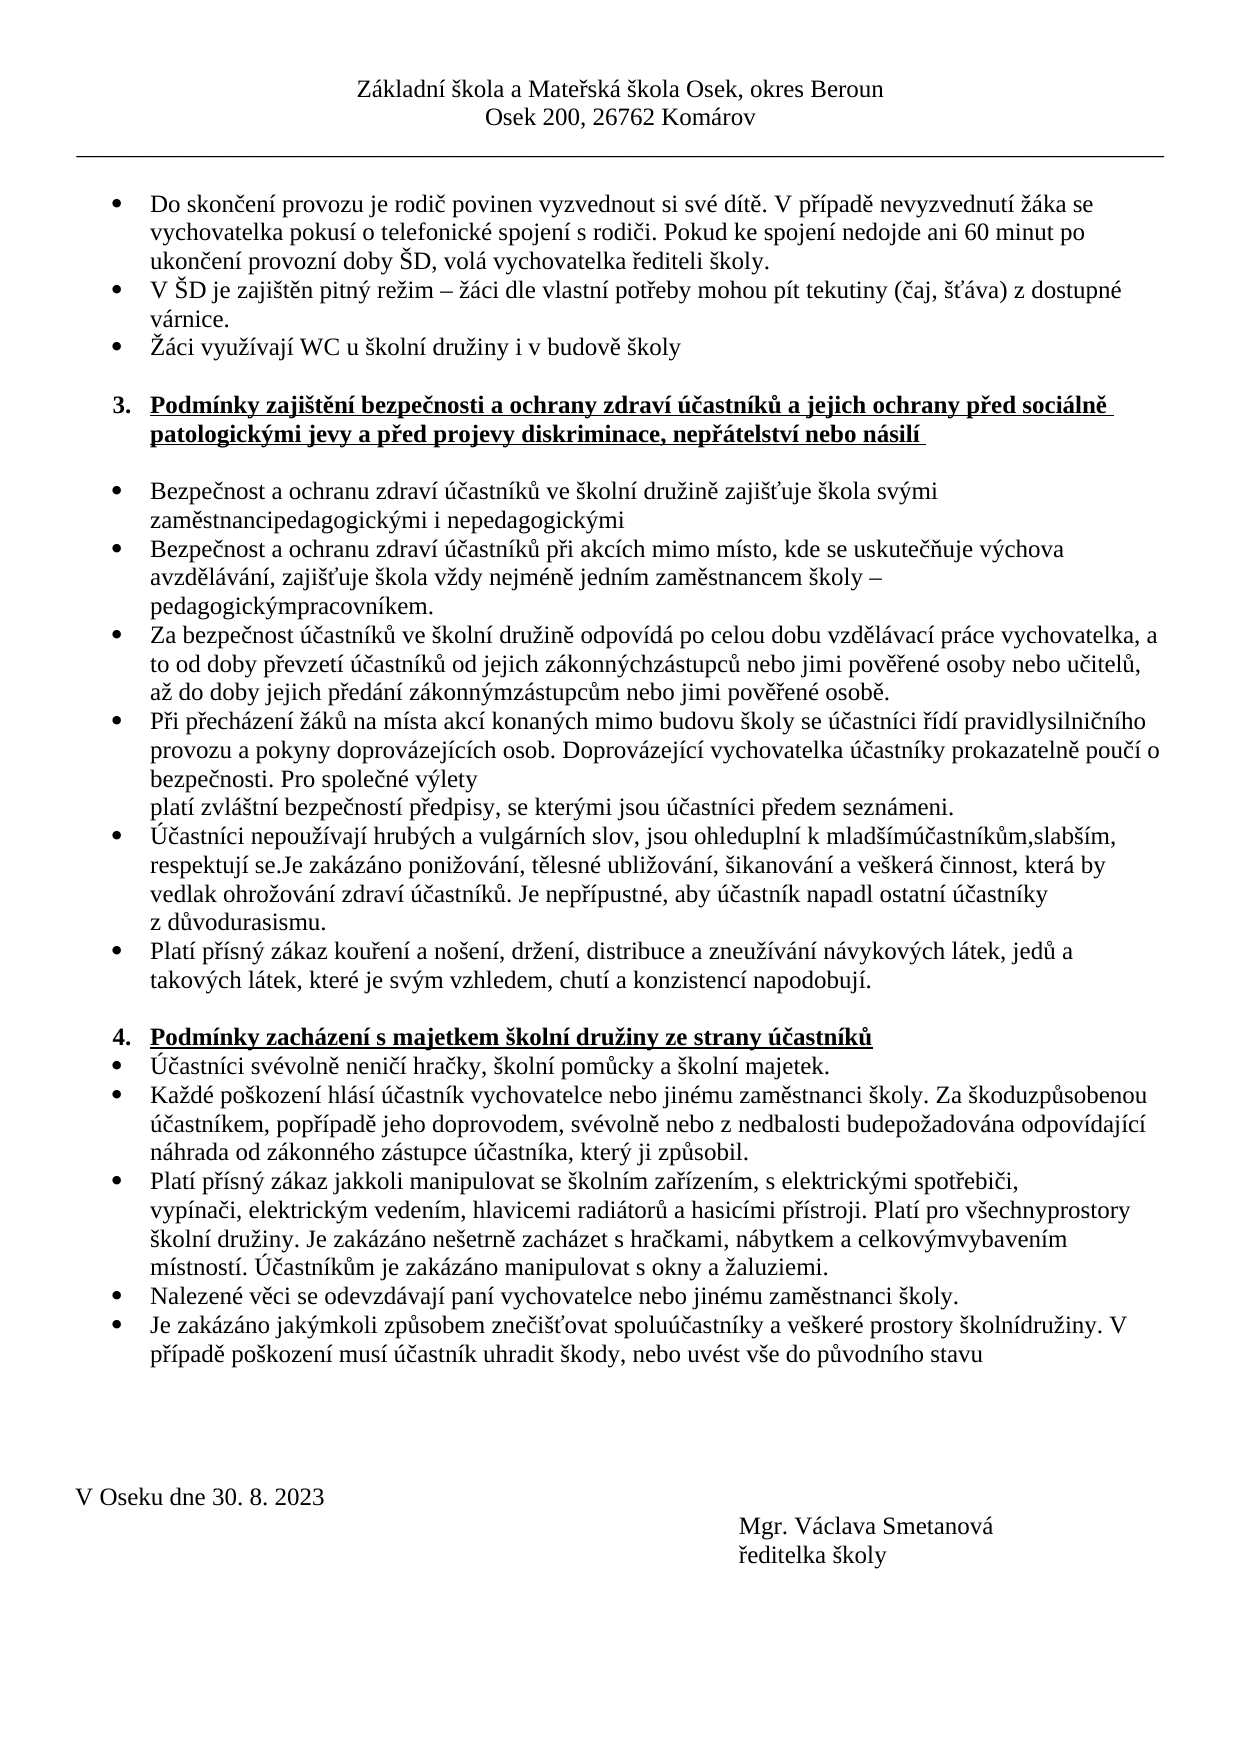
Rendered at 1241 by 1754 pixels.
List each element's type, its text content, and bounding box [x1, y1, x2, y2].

list Účastníci nepoužívají hrubých a vulgárních slov, jsou ohleduplní k mladšímúčastníkům,slabším, respektují se.Je zakázáno ponižování, tělesné ubližování, šikanování a veškerá činnost, která by vedlak ohrožování zdraví účastníků. Je nepřípustné, aby účastník napadl ostatní účastníky z důvodurasismu. [112, 821, 1165, 936]
list Platí přísný zákaz kouření a nošení, držení, distribuce a zneužívání návykových látek, jedů a takových látek, které je svým vzhledem, chutí a konzistencí napodobují. [112, 936, 1165, 994]
list Podmínky zajištění bezpečnosti a ochrany zdraví účastníků a jejich ochrany před sociálně patologickými jevy a před projevy diskriminace, nepřátelství nebo násilí [112, 390, 1165, 447]
list Platí přísný zákaz jakkoli manipulovat se školním zařízením, s elektrickými spotřebiči, vypínači, elektrickým vedením, hlavicemi radiátorů a hasicími přístroji. Platí pro všechnyprostory školní družiny. Je zakázáno nešetrně zacházet s hračkami, nábytkem a celkovýmvybavením místností. Účastníkům je zakázáno manipulovat s okny a žaluziemi. [112, 1166, 1165, 1281]
list Při přecházení žáků na místa akcí konaných mimo budovu školy se účastníci řídí pravidlysilničního provozu a pokyny doprovázejících osob. Doprovázející vychovatelka účastníky prokazatelně poučí o bezpečnosti. Pro společné výlety platí zvláštní bezpečností předpisy, se kterými jsou účastníci předem seznámeni. [112, 706, 1165, 821]
list Za bezpečnost účastníků ve školní družině odpovídá po celou dobu vzdělávací práce vychovatelka, a to od doby převzetí účastníků od jejich zákonnýchzástupců nebo jimi pověřené osoby nebo učitelů, až do doby jejich předání zákonnýmzástupcům nebo jimi pověřené osobě. [112, 620, 1165, 706]
list Nalezené věci se odevzdávají paní vychovatelce nebo jinému zaměstnanci školy. [112, 1281, 1165, 1310]
list Bezpečnost a ochranu zdraví účastníků při akcích mimo místo, kde se uskutečňuje výchova avzdělávání, zajišťuje škola vždy nejméně jedním zaměstnancem školy – pedagogickýmpracovníkem. [112, 534, 1165, 620]
list Podmínky zacházení s majetkem školní družiny ze strany účastníků [112, 1022, 1165, 1051]
list Do skončení provozu je rodič povinen vyzvednout si své dítě. V případě nevyzvednutí žáka se vychovatelka pokusí o telefonické spojení s rodiči. Pokud ke spojení nedojde ani 60 minut po ukončení provozní doby ŠD, volá vychovatelka řediteli školy. [112, 189, 1165, 275]
list Každé poškození hlásí účastník vychovatelce nebo jinému zaměstnanci školy. Za škoduzpůsobenou účastníkem, popřípadě jeho doprovodem, svévolně nebo z nedbalosti budepožadována odpovídající náhrada od zákonného zástupce účastníka, který ji způsobil. [112, 1080, 1165, 1166]
text V Oseku dne 30. 8. 2023 [75, 1482, 1165, 1511]
list Bezpečnost a ochranu zdraví účastníků ve školní družině zajišťuje škola svými zaměstnancipedagogickými i nepedagogickými [112, 476, 1165, 534]
list Účastníci svévolně neničí hračky, školní pomůcky a školní majetek. [112, 1051, 1165, 1080]
list V ŠD je zajištěn pitný režim – žáci dle vlastní potřeby mohou pít tekutiny (čaj, šťáva) z dostupné várnice. [112, 275, 1165, 332]
list Je zakázáno jakýmkoli způsobem znečišťovat spoluúčastníky a veškeré prostory školnídružiny. V případě poškození musí účastník uhradit škody, nebo uvést vše do původního stavu [112, 1310, 1165, 1396]
text Mgr. Václava Smetanová [665, 1511, 1165, 1540]
text ředitelka školy [665, 1540, 1165, 1569]
list Žáci využívají WC u školní družiny i v budově školy [112, 332, 1165, 361]
